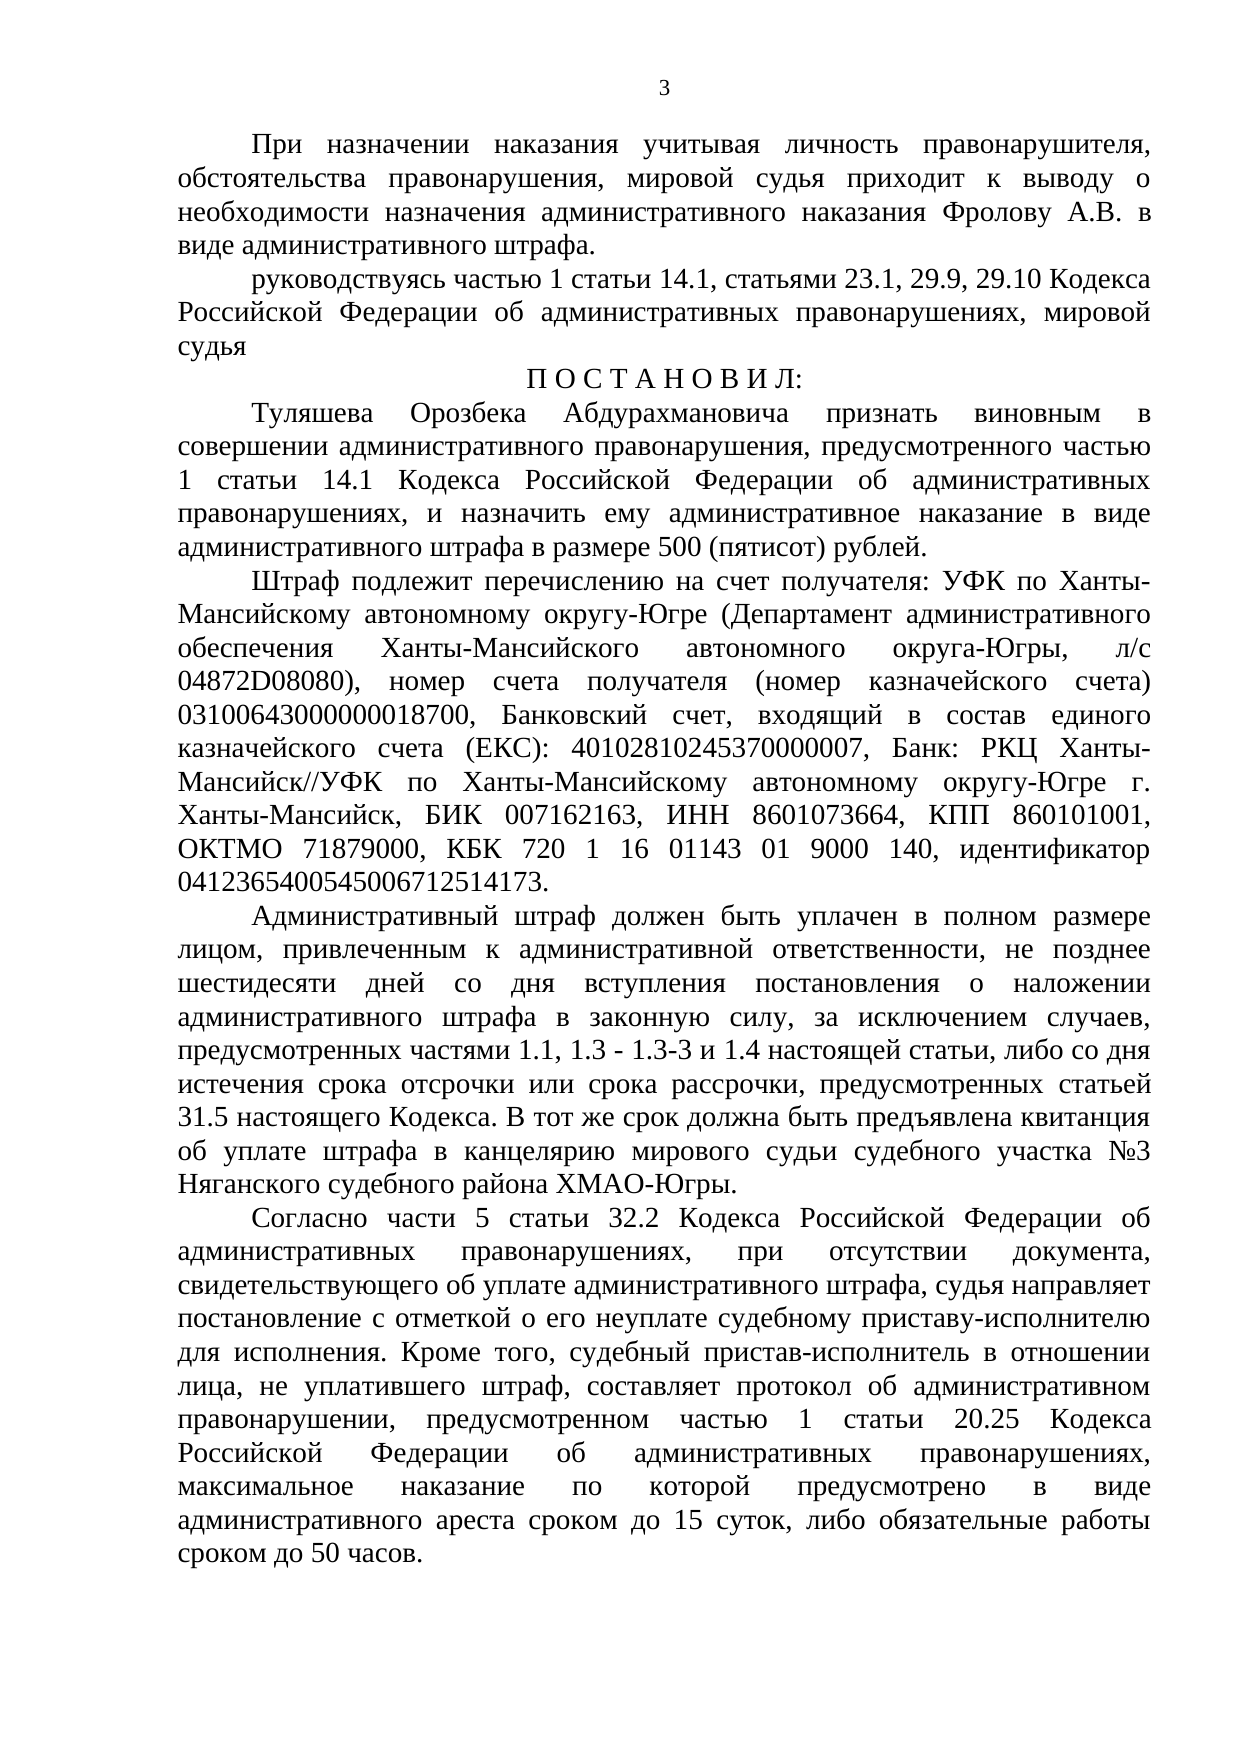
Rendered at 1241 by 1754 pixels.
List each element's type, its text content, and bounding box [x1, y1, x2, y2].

text Согласно части 5 статьи 32.2 Кодекса Российской Федерации об административных правонарушениях, при отсутствии документа, свидетельствующего об уплате административного штрафа, судья направляет постановление с отметкой о его неуплате судебному приставу-исполнителю для исполнения. Кроме того, судебный пристав-исполнитель в отношении лица, не уплатившего штраф, составляет протокол об административном правонарушении, предусмотренном частью 1 статьи 20.25 Кодекса Российской Федерации об административных правонарушениях, максимальное наказание по которой предусмотрено в виде административного ареста сроком до 15 суток, либо обязательные работы сроком до 50 часов. [177, 1200, 1152, 1569]
text руководствуясь частью 1 статьи 14.1, статьями 23.1, 29.9, 29.10 Кодекса Российской Федерации об административных правонарушениях, мировой судья [177, 261, 1152, 361]
text Штраф подлежит перечислению на счет получателя: УФК по Ханты-Мансийскому автономному округу-Югре (Департамент административного обеспечения Ханты-Мансийского автономного округа-Югры, л/с 04872D08080), номер счета получателя (номер казначейского счета) 03100643000000018700, Банковский счет, входящий в состав единого казначейского счета (ЕКС): 40102810245370000007, Банк: РКЦ Ханты-Мансийск//УФК по Ханты-Мансийскому автономному округу-Югре г. Ханты-Мансийск, БИК 007162163, ИНН 8601073664, КПП 860101001, ОКТМО 71879000, КБК 720 1 16 01143 01 9000 140, идентификатор 0412365400545006712514173. [177, 563, 1152, 898]
text Туляшева Орозбека Абдурахмановича признать виновным в совершении административного правонарушения, предусмотренного частью 1 статьи 14.1 Кодекса Российской Федерации об административных правонарушениях, и назначить ему административное наказание в виде административного штрафа в размере 500 (пятисот) рублей. [177, 395, 1152, 563]
text Административный штраф должен быть уплачен в полном размере лицом, привлеченным к административной ответственности, не позднее шестидесяти дней со дня вступления постановления о наложении административного штрафа в законную силу, за исключением случаев, предусмотренных частями 1.1, 1.3 - 1.3-3 и 1.4 настоящей статьи, либо со дня истечения срока отсрочки или срока рассрочки, предусмотренных статьей 31.5 настоящего Кодекса. В тот же срок должна быть предъявлена квитанция об уплате штрафа в канцелярию мирового судьи судебного участка №3 Няганского судебного района ХМАО-Югры. [177, 898, 1152, 1200]
text При назначении наказания учитывая личность правонарушителя, обстоятельства правонарушения, мировой судья приходит к выводу о необходимости назначения административного наказания Фролову А.В. в виде административного штрафа. [177, 127, 1152, 261]
text П О С Т А Н О В И Л: [177, 361, 1152, 395]
